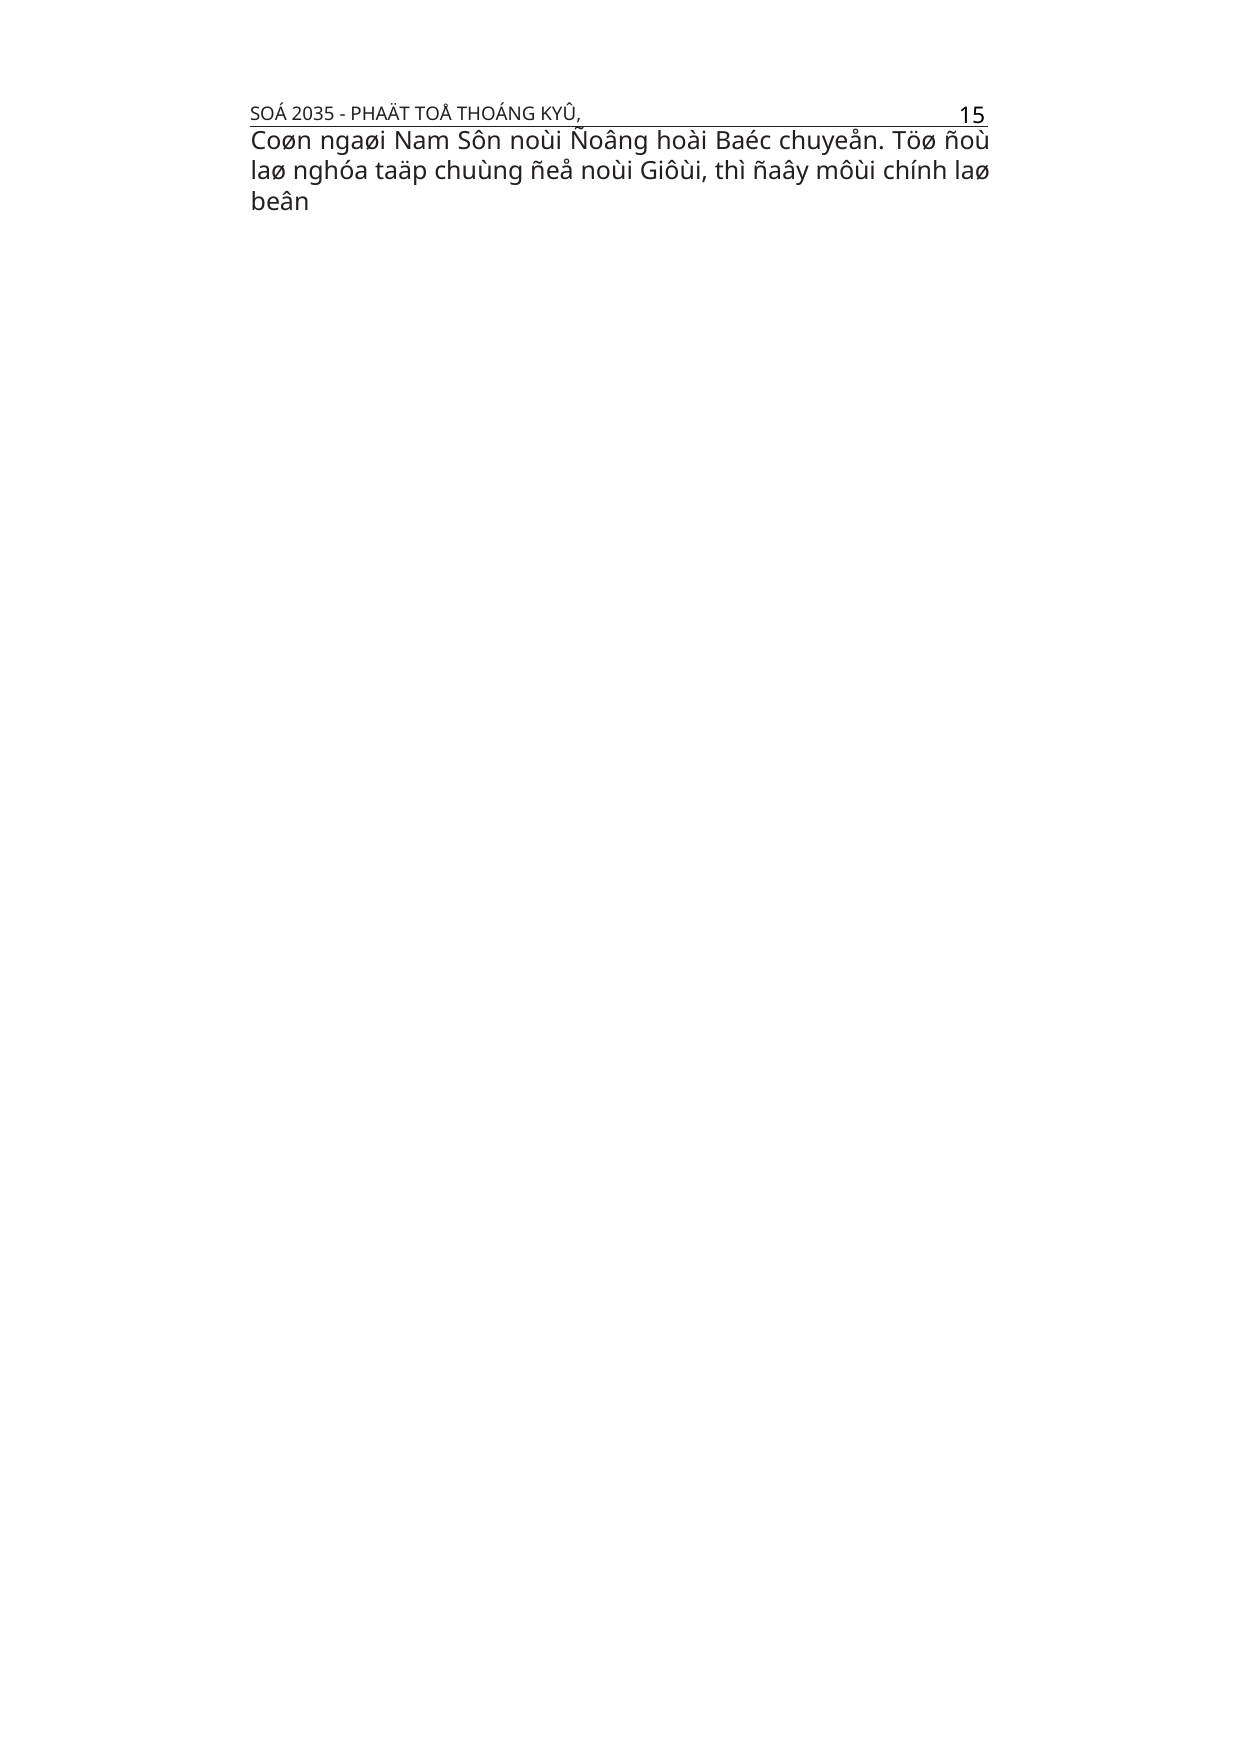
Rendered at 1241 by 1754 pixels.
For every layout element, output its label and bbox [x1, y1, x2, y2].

text [250, 125, 990, 218]
